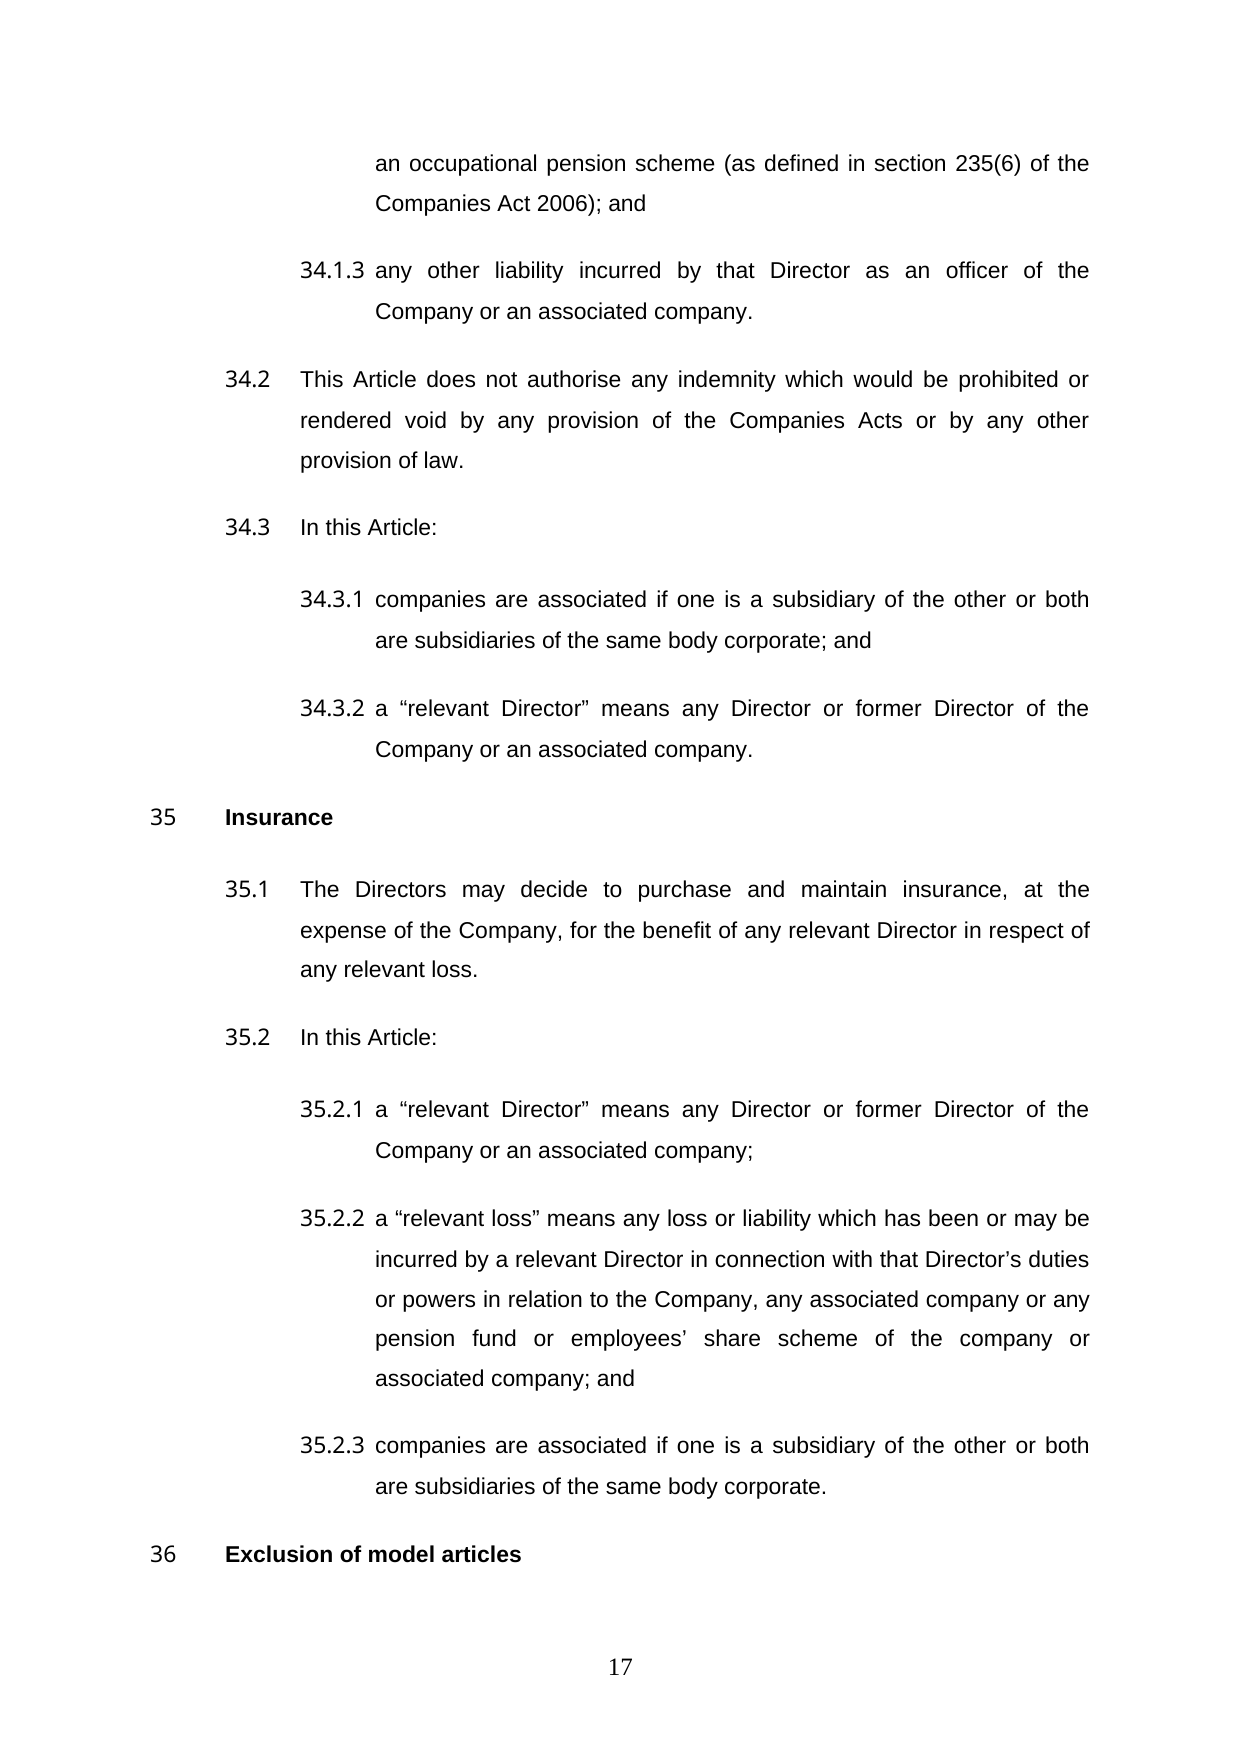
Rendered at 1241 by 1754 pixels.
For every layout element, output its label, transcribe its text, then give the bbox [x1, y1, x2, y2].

list In this Article: [225, 1021, 1090, 1052]
list This Article does not authorise any indemnity which would be prohibited or rendered void by any provision of the Companies Acts or by any other provision of law. [225, 363, 1090, 473]
list a “relevant loss” means any loss or liability which has been or may be incurred by a relevant Director in connection with that Director’s duties or powers in relation to the Company, any associated company or any pension fund or employees’ share scheme of the company or associated company; and [300, 1202, 1090, 1391]
list In this Article: [225, 511, 1090, 542]
list a “relevant Director” means any Director or former Director of the Company or an associated company; [300, 1093, 1090, 1163]
list companies are associated if one is a subsidiary of the other or both are subsidiaries of the same body corporate; and [300, 583, 1090, 654]
list Insurance [150, 801, 1090, 832]
list a “relevant Director” means any Director or former Director of the Company or an associated company. [300, 692, 1090, 763]
list Exclusion of model articles [150, 1538, 1090, 1569]
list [300, 150, 1090, 216]
list The Directors may decide to purchase and maintain insurance, at the expense of the Company, for the benefit of any relevant Director in respect of any relevant loss. [225, 873, 1090, 983]
list any other liability incurred by that Director as an officer of the Company or an associated company. [300, 254, 1090, 325]
list companies are associated if one is a subsidiary of the other or both are subsidiaries of the same body corporate. [300, 1429, 1090, 1500]
